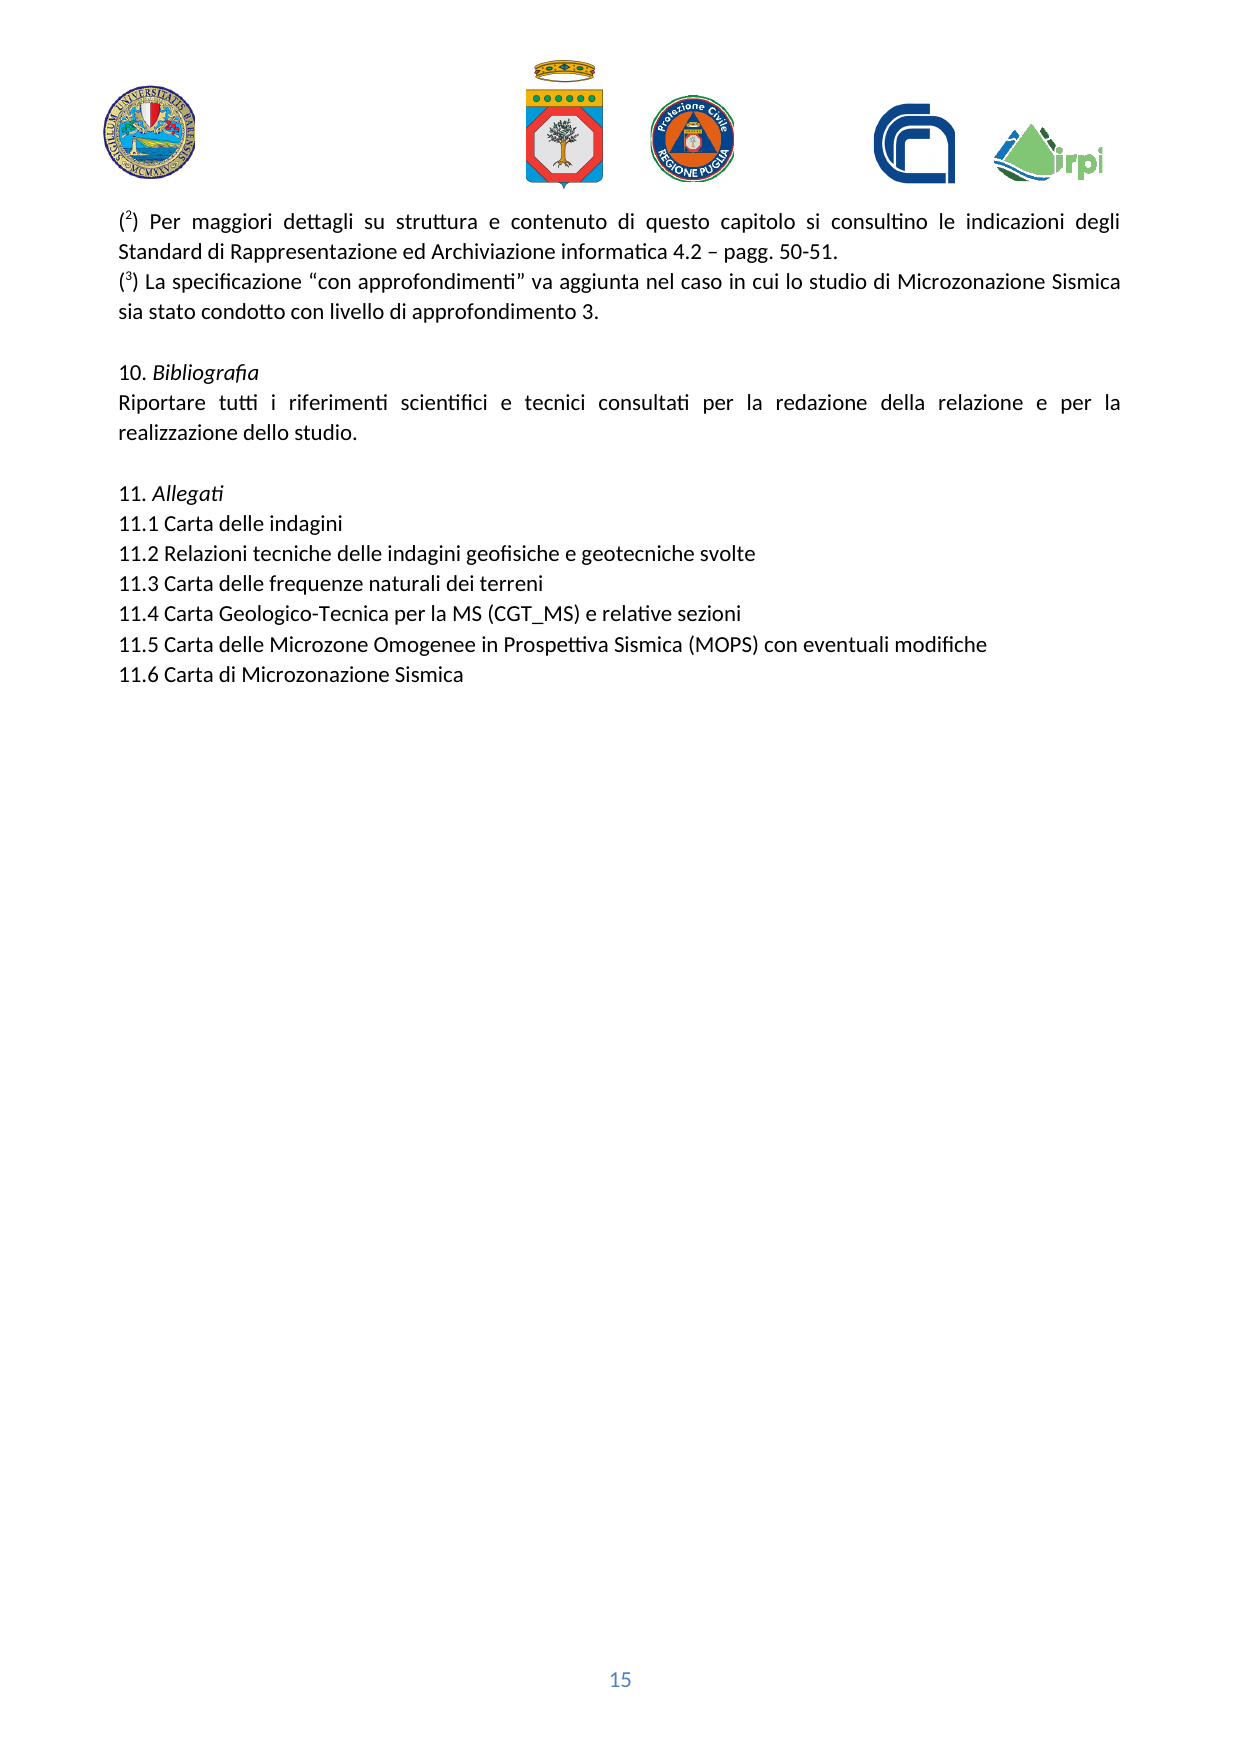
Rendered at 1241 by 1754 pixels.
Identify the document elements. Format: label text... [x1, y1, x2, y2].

text 11.4 Carta Geologico-Tecnica per la MS (CGT_MS) e relative sezioni [118, 599, 1122, 627]
picture [873, 101, 955, 186]
picture [526, 60, 603, 189]
picture [101, 83, 195, 180]
text 11.1 Carta delle indagini [118, 509, 1122, 537]
text (2) Per maggiori dettagli su struttura e contenuto di questo capitolo si consultino le indicazioni degli Standard di Rappresentazione ed Archiviazione informatica 4.2 – pagg. 50-51. [118, 207, 1122, 265]
text (3) La specificazione “con approfondimenti” va aggiunta nel caso in cui lo studio di Microzonazione Sismica sia stato condotto con livello di approfondimento 3. [118, 267, 1122, 325]
text Riportare tutti i riferimenti scientifici e tecnici consultati per la redazione della relazione e per la realizzazione dello studio. [118, 388, 1122, 446]
text 11.6 Carta di Microzonazione Sismica [118, 660, 1122, 688]
text 10. Bibliografia [118, 358, 1122, 386]
picture [649, 95, 734, 180]
text 11. Allegati [118, 479, 1122, 507]
text 11.3 Carta delle frequenze naturali dei terreni [118, 569, 1122, 597]
text 11.5 Carta delle Microzone Omogenee in Prospettiva Sismica (MOPS) con eventuali modifiche [118, 630, 1122, 658]
text 11.2 Relazioni tecniche delle indagini geofisiche e geotecniche svolte [118, 539, 1122, 567]
picture [992, 124, 1103, 181]
